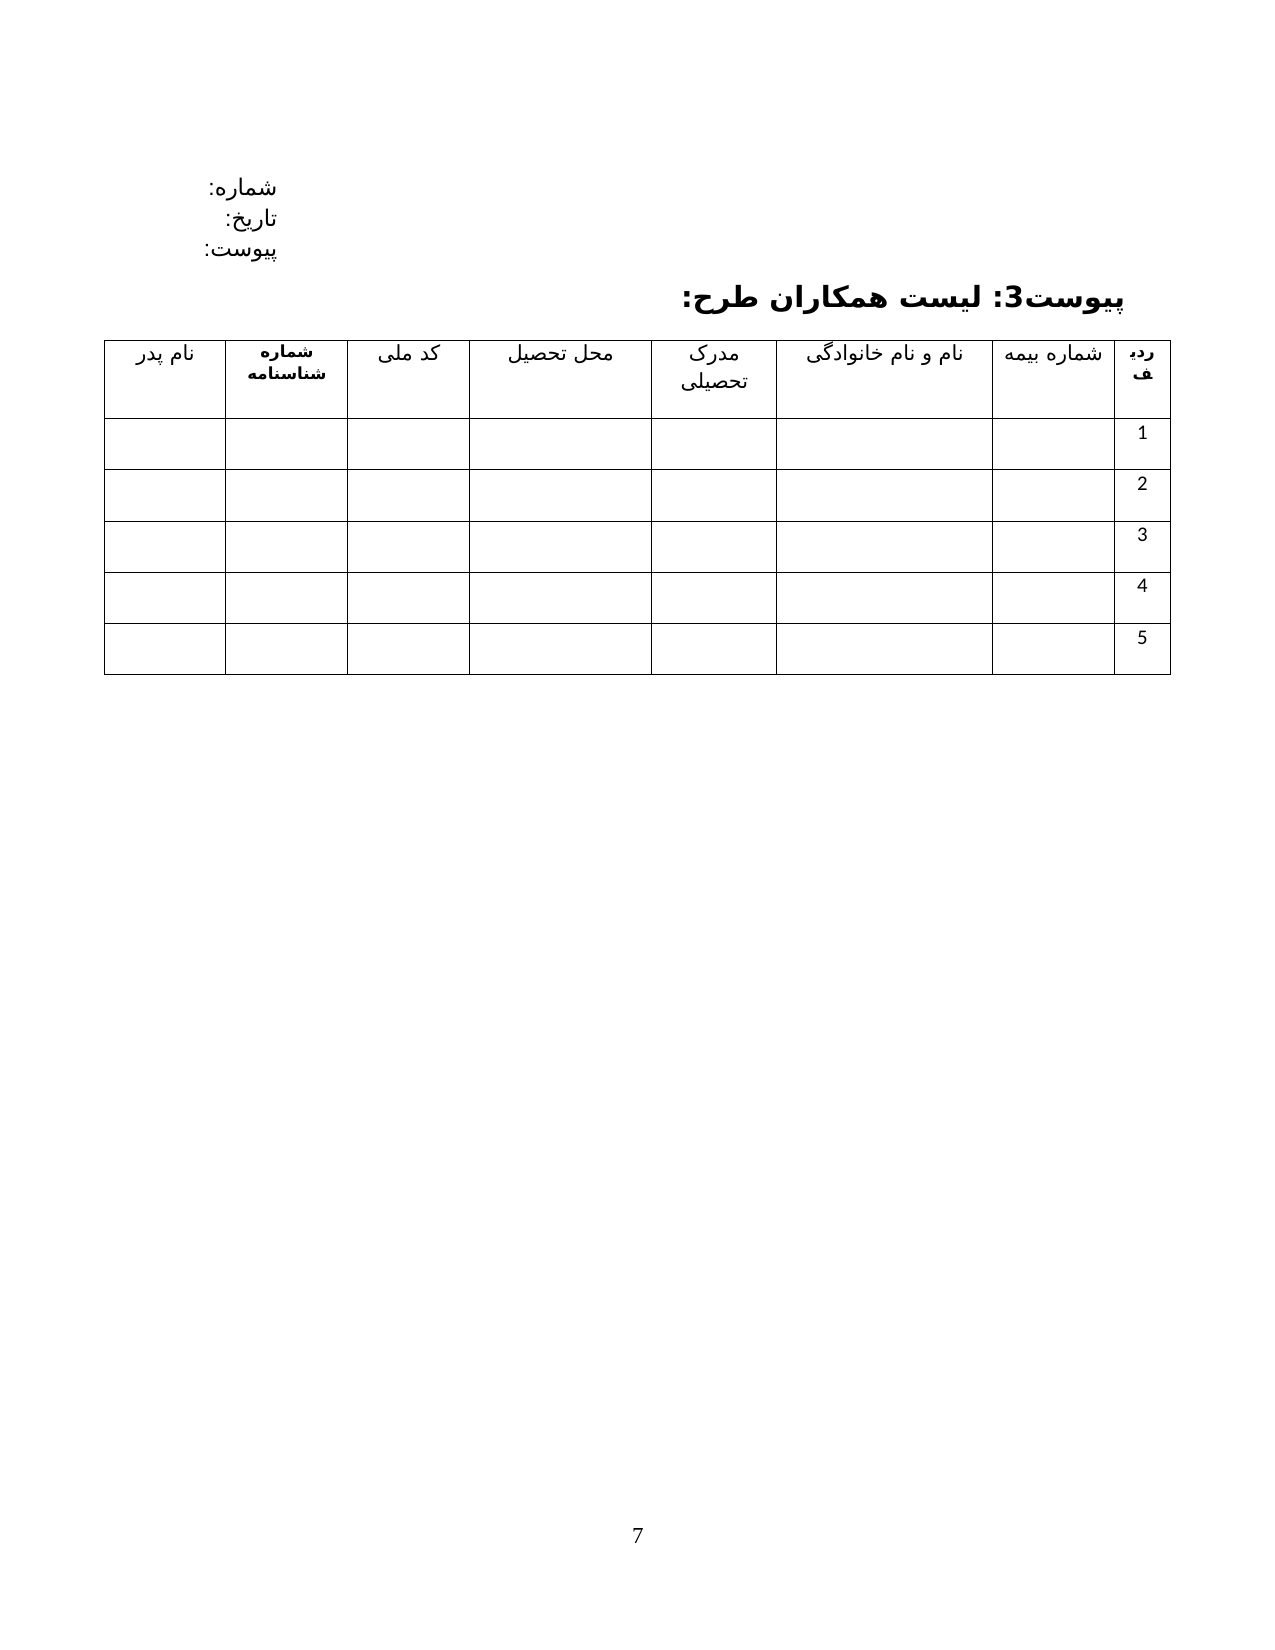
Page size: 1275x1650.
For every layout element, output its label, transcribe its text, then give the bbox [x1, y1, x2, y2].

table_cell [993, 419, 1114, 469]
table_cell [226, 624, 347, 674]
table_cell [777, 522, 992, 572]
table_cell [652, 470, 776, 521]
table_header نام و نام خانوادگی [777, 341, 992, 418]
table_cell [105, 470, 225, 521]
table_cell [470, 470, 651, 521]
table_cell [348, 522, 469, 572]
table_cell [226, 522, 347, 572]
table_cell [470, 522, 651, 572]
table_cell [348, 419, 469, 469]
table_header شماره شناسنامه [226, 341, 347, 418]
text پیوست3: لیست همکاران طرح: [150, 281, 1125, 314]
table_cell [777, 573, 992, 623]
table_cell [652, 419, 776, 469]
table_cell [777, 470, 992, 521]
table_header محل تحصیل [470, 341, 651, 418]
table_cell [993, 470, 1114, 521]
table_cell [348, 624, 469, 674]
table_cell 4 [1115, 573, 1170, 623]
table_cell 5 [1115, 624, 1170, 674]
table_cell [470, 573, 651, 623]
table_cell [470, 419, 651, 469]
table_cell [226, 470, 347, 521]
table_cell [105, 419, 225, 469]
table_cell [652, 573, 776, 623]
table_cell [652, 522, 776, 572]
table_cell 1 [1115, 419, 1170, 469]
table_cell [105, 624, 225, 674]
table_cell [470, 624, 651, 674]
table_cell [652, 624, 776, 674]
table_cell [226, 573, 347, 623]
table_cell [993, 624, 1114, 674]
table_cell 2 [1115, 470, 1170, 521]
table_cell [993, 573, 1114, 623]
table_cell [105, 522, 225, 572]
table_header نام پدر [105, 341, 225, 418]
table_cell [348, 573, 469, 623]
table_cell [226, 419, 347, 469]
table_cell [777, 419, 992, 469]
table_cell [993, 522, 1114, 572]
table_header ردیف [1115, 341, 1170, 418]
table_cell 3 [1115, 522, 1170, 572]
table_cell [348, 470, 469, 521]
table_cell [777, 624, 992, 674]
table_header کد ملی [348, 341, 469, 418]
table_header مدرک تحصیلی [652, 341, 776, 418]
table_cell [105, 573, 225, 623]
table_header شماره بیمه [993, 341, 1114, 418]
